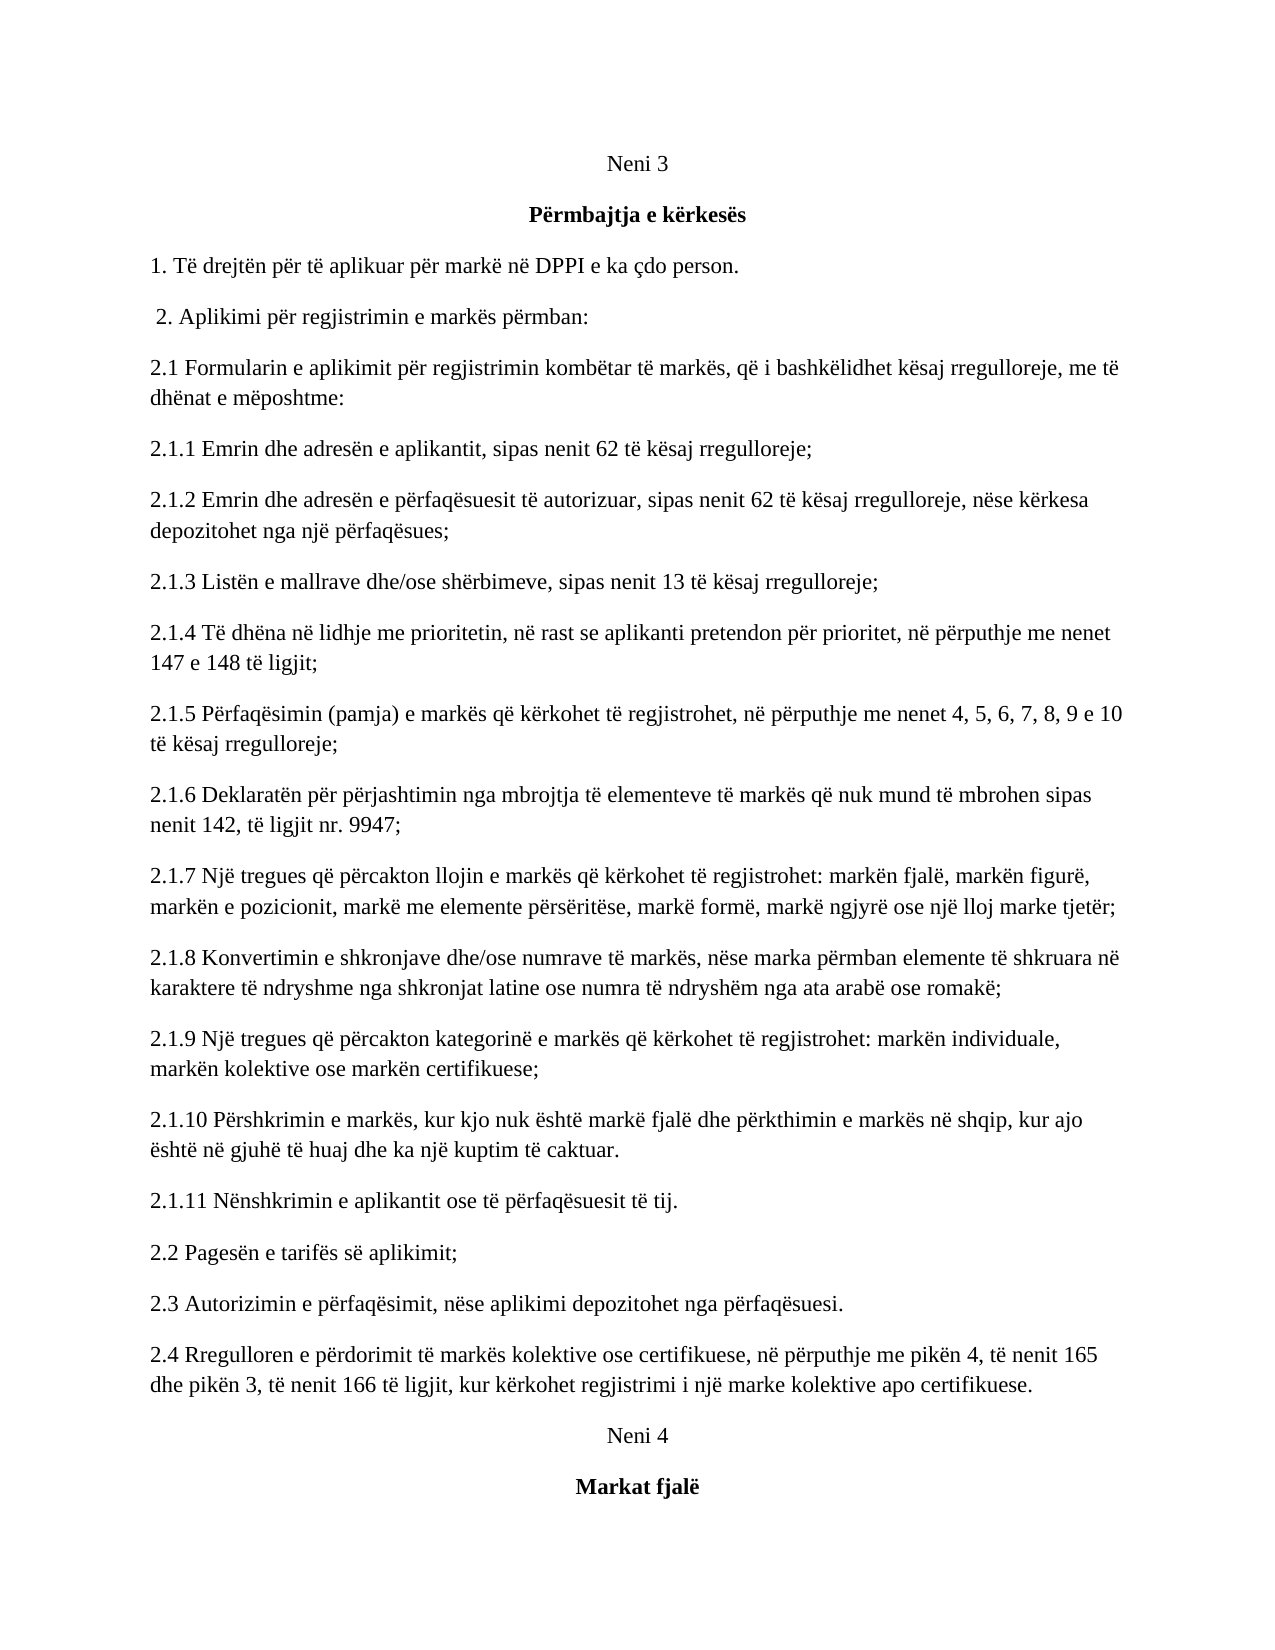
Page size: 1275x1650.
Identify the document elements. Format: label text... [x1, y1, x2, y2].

text 2.1.2 Emrin dhe adresën e përfaqësuesit të autorizuar, sipas nenit 62 të kësaj rregulloreje, nëse kërkesa depozitohet nga një përfaqësues; [150, 486, 1125, 543]
text Neni 4 [150, 1422, 1125, 1448]
text 2.1.6 Deklaratën për përjashtimin nga mbrojtja të elementeve të markës që nuk mund të mbrohen sipas nenit 142, të ligjit nr. 9947; [150, 781, 1125, 838]
text 2.1.1 Emrin dhe adresën e aplikantit, sipas nenit 62 të kësaj rregulloreje; [150, 435, 1125, 462]
text 2.1.10 Përshkrimin e markës, kur kjo nuk është markë fjalë dhe përkthimin e markës në shqip, kur ajo është në gjuhë të huaj dhe ka një kuptim të caktuar. [150, 1106, 1125, 1163]
text 2.4 Rregulloren e përdorimit të markës kolektive ose certifikuese, në përputhje me pikën 4, të nenit 165 dhe pikën 3, të nenit 166 të ligjit, kur kërkohet regjistrimi i një marke kolektive apo certifikuese. [150, 1341, 1125, 1397]
text 2. Aplikimi për regjistrimin e markës përmban: [150, 303, 1125, 329]
text 2.1.11 Nënshkrimin e aplikantit ose të përfaqësuesit të tij. [150, 1187, 1125, 1214]
text 1. Të drejtën për të aplikuar për markë në DPPI e ka çdo person. [150, 252, 1125, 278]
text Neni 3 [150, 150, 1125, 176]
text 2.1.8 Konvertimin e shkronjave dhe/ose numrave të markës, nëse marka përmban elemente të shkruara në karaktere të ndryshme nga shkronjat latine ose numra të ndryshëm nga ata arabë ose romakë; [150, 944, 1125, 1000]
text 2.1.3 Listën e mallrave dhe/ose shërbimeve, sipas nenit 13 të kësaj rregulloreje; [150, 568, 1125, 594]
text Markat fjalë [150, 1473, 1125, 1499]
text 2.1.5 Përfaqësimin (pamja) e markës që kërkohet të regjistrohet, në përputhje me nenet 4, 5, 6, 7, 8, 9 e 10 të kësaj rregulloreje; [150, 700, 1125, 757]
text 2.2 Pagesën e tarifës së aplikimit; [150, 1238, 1125, 1265]
text 2.1.9 Një tregues që përcakton kategorinë e markës që kërkohet të regjistrohet: markën individuale, markën kolektive ose markën certifikuese; [150, 1025, 1125, 1082]
text Përmbajtja e kërkesës [150, 201, 1125, 227]
text 2.3 Autorizimin e përfaqësimit, nëse aplikimi depozitohet nga përfaqësuesi. [150, 1289, 1125, 1316]
text 2.1.7 Një tregues që përcakton llojin e markës që kërkohet të regjistrohet: markën fjalë, markën figurë, markën e pozicionit, markë me elemente përsëritëse, markë formë, markë ngjyrë ose një lloj marke tjetër; [150, 862, 1125, 919]
text 2.1 Formularin e aplikimit për regjistrimin kombëtar të markës, që i bashkëlidhet kësaj rregulloreje, me të dhënat e mëposhtme: [150, 354, 1125, 411]
text 2.1.4 Të dhëna në lidhje me prioritetin, në rast se aplikanti pretendon për prioritet, në përputhje me nenet 147 e 148 të ligjit; [150, 619, 1125, 675]
